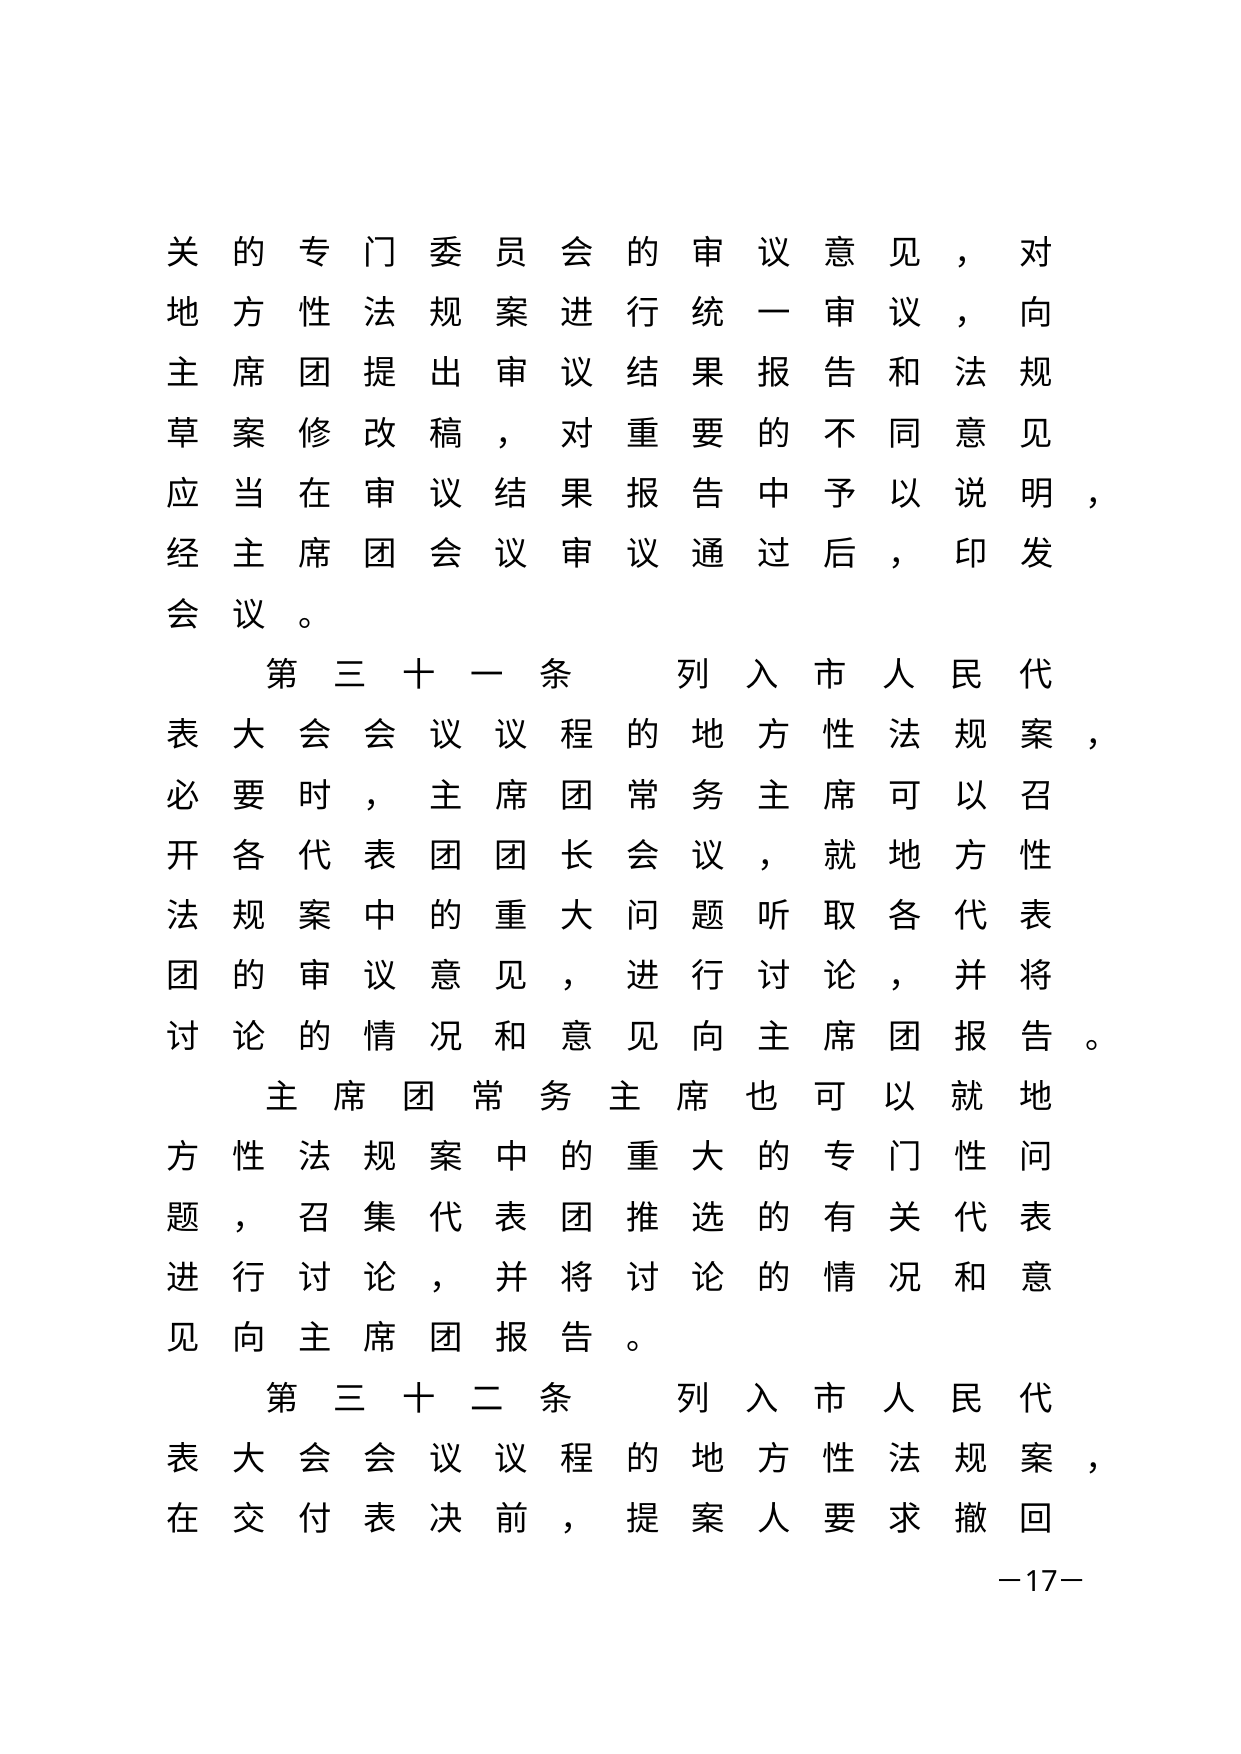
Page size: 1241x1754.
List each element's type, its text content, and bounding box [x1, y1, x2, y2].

text 第三十二条 列入市人民代表大会会议议程的地方性法规案，在交付表决前，提案人要求撤回的，应当书面说明理由，经主席团同意，并向大会报告，对该地方性法规案的审议即行终止。 [167, 1365, 1085, 1546]
text 第三十一条 列入市人民代表大会会议议程的地方性法规案，必要时，主席团常务主席可以召开各代表团团长会议，就地方性法规案中的重大问题听取各代表团的审议意见，进行讨论，并将讨论的情况和意见向主席团报告。 [167, 642, 1085, 1064]
text 第三十条 列入市人民代表大会会议议程的地方性法规案，由法制委员会根据各代表团和有关的专门委员会的审议意见，对地方性法规案进行统一审议，向主席团提出审议结果报告和法规草案修改稿，对重要的不同意见应当在审议结果报告中予以说明，经主席团会议审议通过后，印发会议。 [167, 219, 1085, 642]
text 主席团常务主席也可以就地方性法规案中的重大的专门性问题，召集代表团推选的有关代表进行讨论，并将讨论的情况和意见向主席团报告。 [167, 1064, 1085, 1365]
